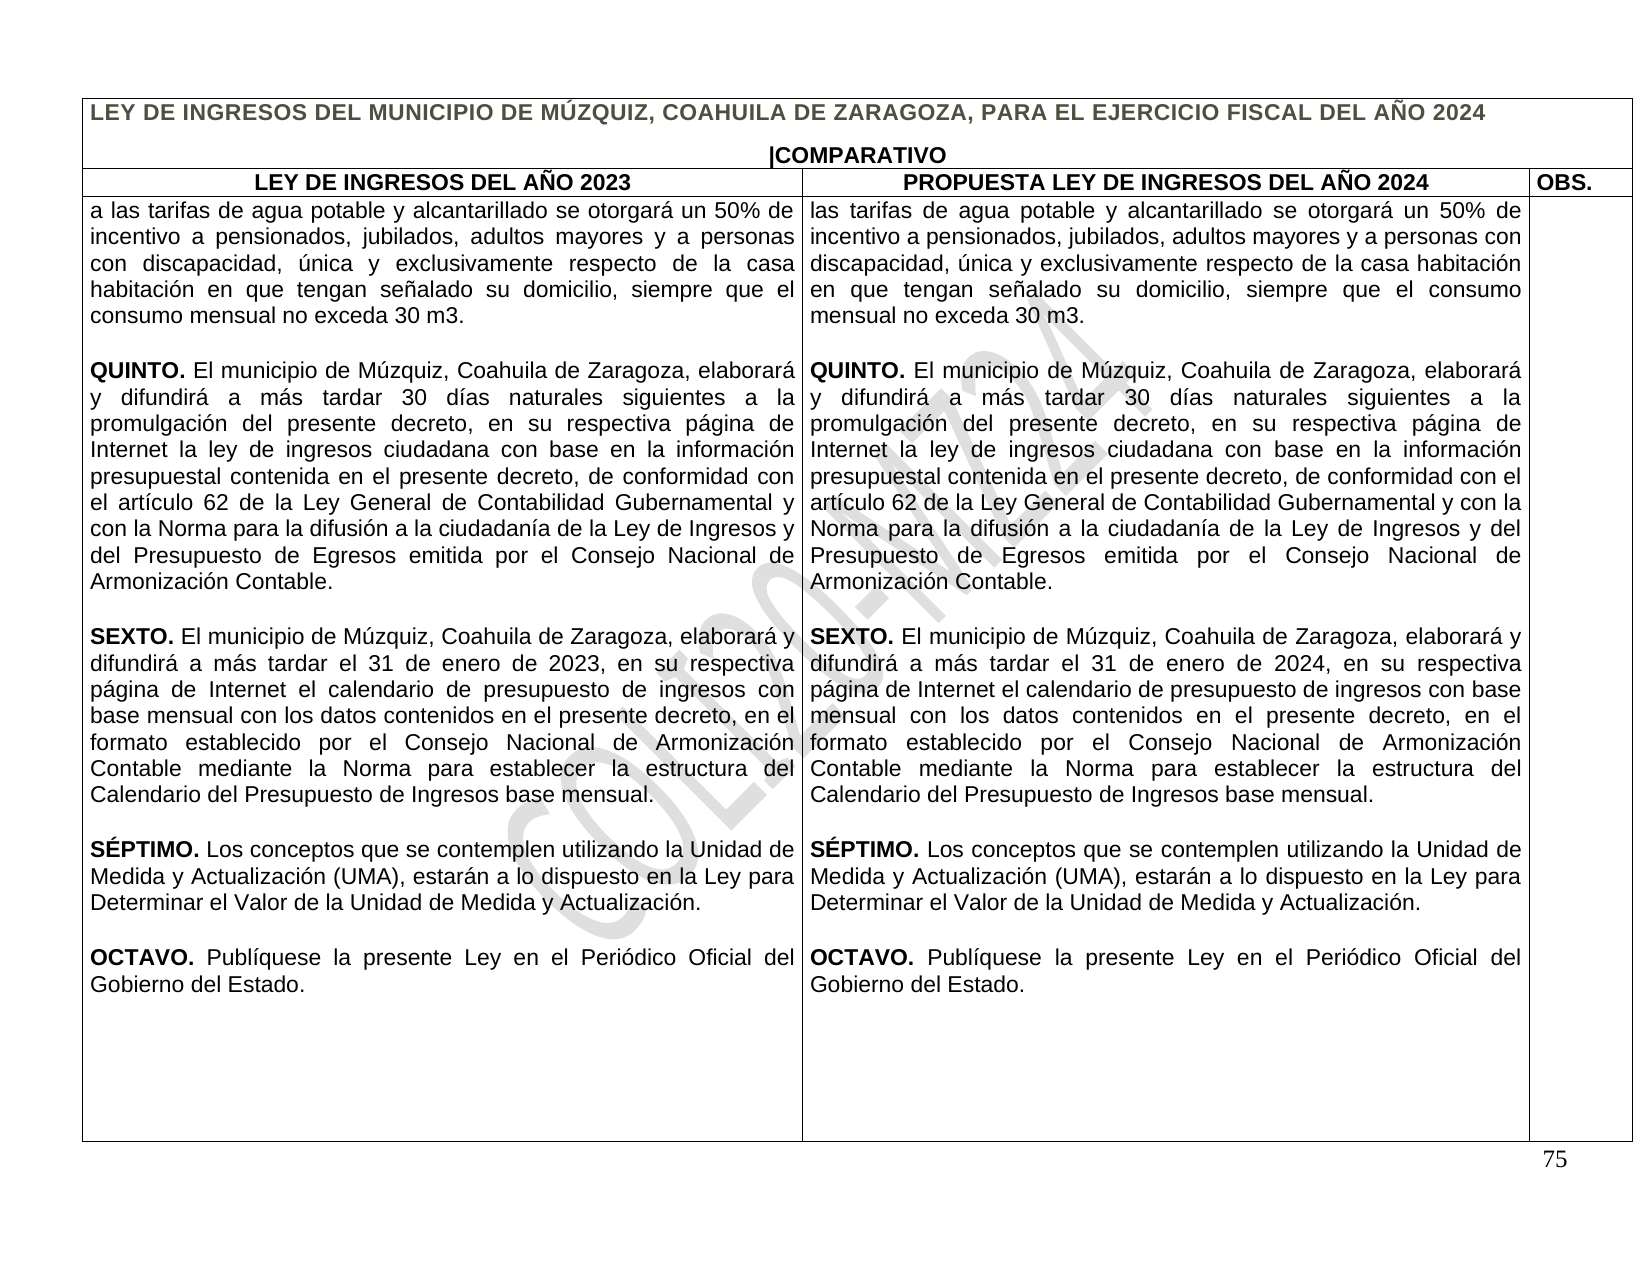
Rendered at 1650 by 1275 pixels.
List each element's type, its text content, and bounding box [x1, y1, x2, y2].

table_cell LEY DE INGRESOS DEL AÑO 2023 [83, 169, 802, 196]
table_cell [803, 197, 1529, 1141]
table_header LEY DE INGRESOS DEL MUNICIPIO DE MÚZQUIZ, COAHUILA DE ZARAGOZA, PARA EL EJERCICIO FISCAL DEL AÑO 2024 |COMPARATIVO [83, 99, 1632, 168]
table_cell PROPUESTA LEY DE INGRESOS DEL AÑO 2024 [803, 169, 1529, 196]
table_cell [1530, 197, 1632, 1141]
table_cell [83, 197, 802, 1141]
table_cell OBS. [1530, 169, 1632, 196]
